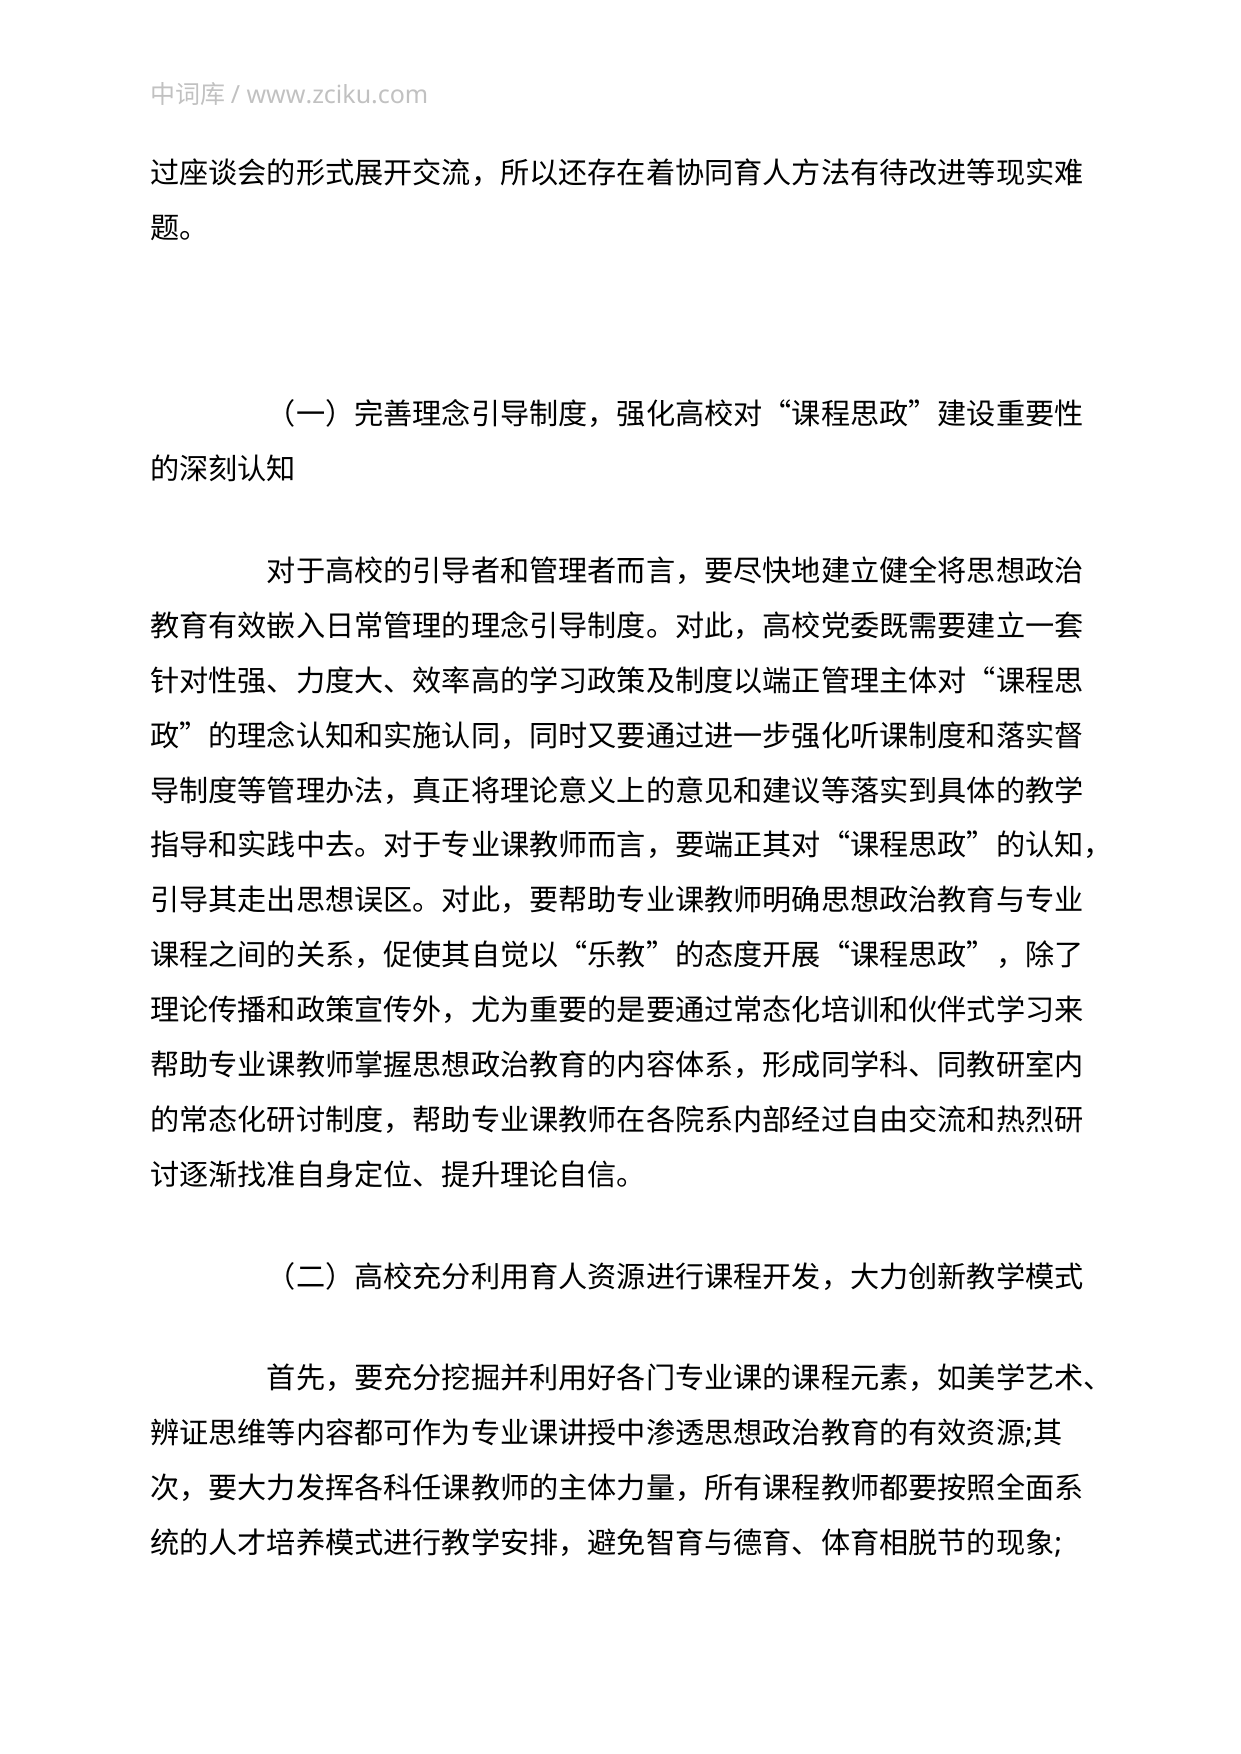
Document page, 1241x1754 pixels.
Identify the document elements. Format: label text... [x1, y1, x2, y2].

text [150, 1355, 1090, 1562]
text 对于高校的引导者和管理者而言，要尽快地建立健全将思想政治教育有效嵌入日常管理的理念引导制度。对此，高校党委既需要建立一套针对性强、力度大、效率高的学习政策及制度以端正管理主体对“课程思政”的理念认知和实施认同，同时又要通过进一步强化听课制度和落实督导制度等管理办法，真正将理论意义上的意见和建议等落实到具体的教学指导和实践中去。对于专业课教师而言，要端正其对“课程思政”的认知，引导其走出思想误区。对此，要帮助专业课教师明确思想政治教育与专业课程之间的关系，促使其自觉以“乐教”的态度开展“课程思政”，除了理论传播和政策宣传外，尤为重要的是要通过常态化培训和伙伴式学习来帮助专业课教师掌握思想政治教育的内容体系，形成同学科、同教研室内的常态化研讨制度，帮助专业课教师在各院系内部经过自由交流和热烈研讨逐渐找准自身定位、提升理论自信。 [150, 547, 1090, 1194]
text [150, 150, 1090, 247]
text （二）高校充分利用育人资源进行课程开发，大力创新教学模式 [150, 1253, 1090, 1295]
text （一）完善理念引导制度，强化高校对“课程思政”建设重要性的深刻认知 [150, 391, 1090, 488]
